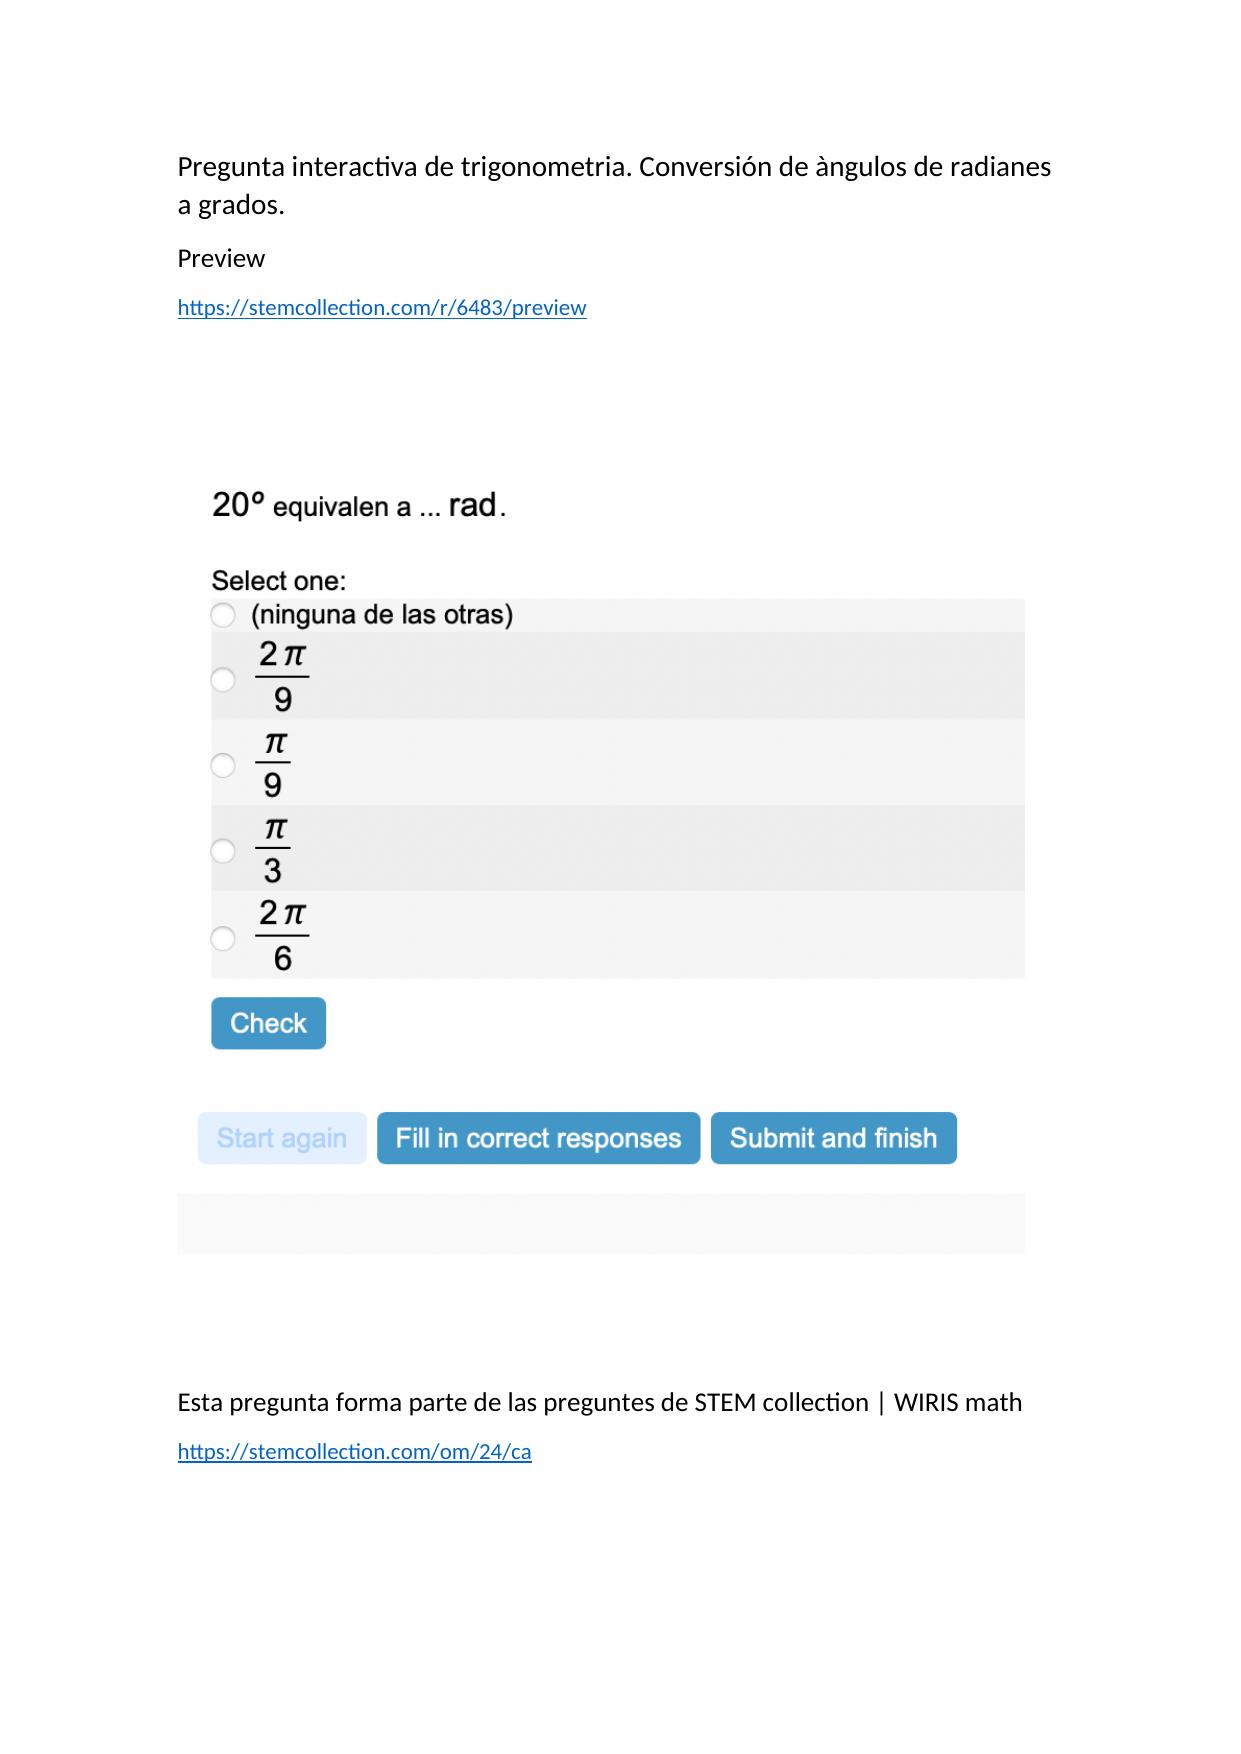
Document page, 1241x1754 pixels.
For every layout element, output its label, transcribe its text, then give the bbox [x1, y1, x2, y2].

picture [177, 445, 1025, 1254]
text Preview [177, 241, 1063, 274]
text Pregunta interactiva de trigonometria. Conversión de àngulos de radianes a grados. [177, 148, 1063, 222]
text https://stemcollection.com/r/6483/preview [177, 293, 1063, 321]
text https://stemcollection.com/om/24/ca [177, 1437, 1063, 1465]
text Esta pregunta forma parte de las preguntes de STEM collection | WIRIS math [177, 1385, 1063, 1418]
